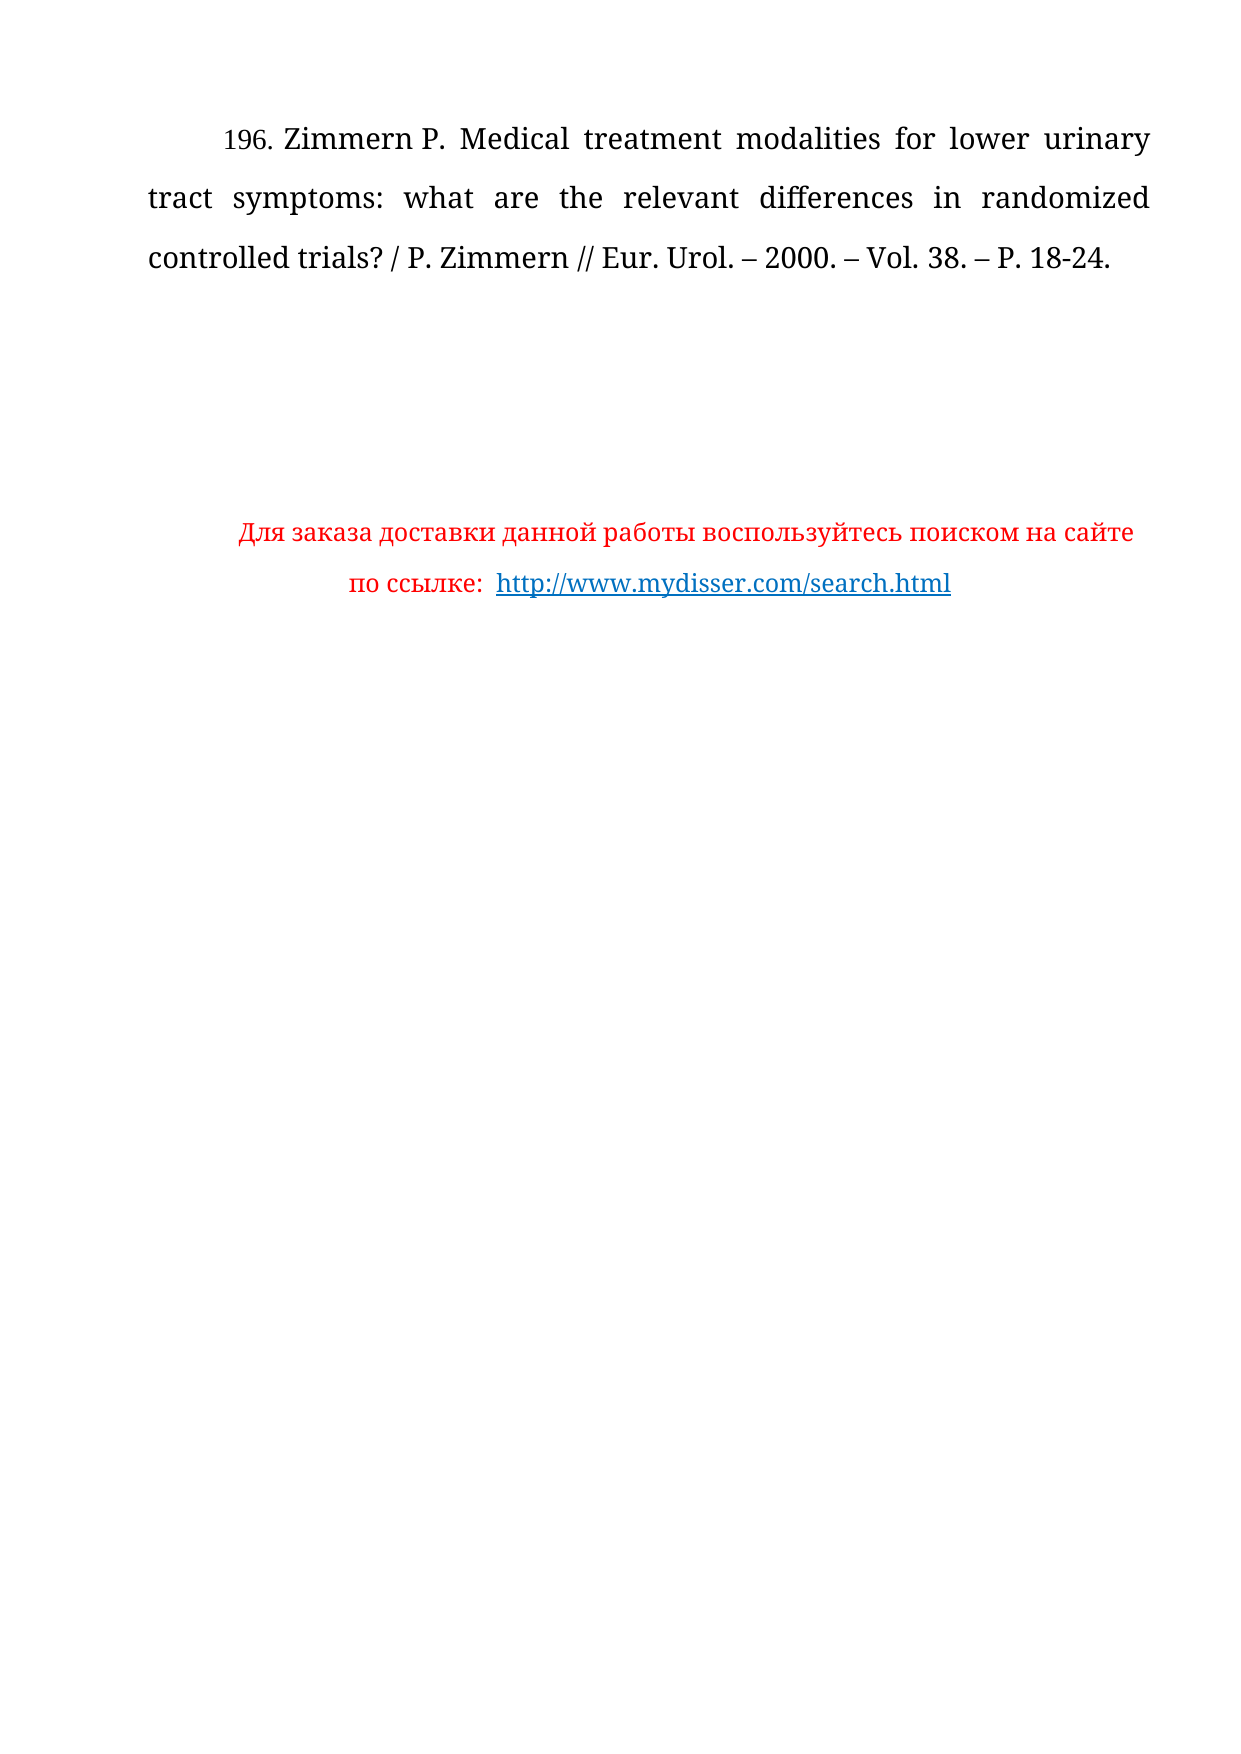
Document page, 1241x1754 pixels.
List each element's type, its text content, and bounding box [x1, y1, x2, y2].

text Для заказа доставки данной работы воспользуйтесь поиском на сайте по ссылке: http://www.mydisser.com/search.html [148, 515, 1152, 600]
list Zimmern P. Medical treatment modalities for lower urinary tract symptoms: what are the relevant differences in randomized controlled trials? / P. Zimmern // Eur. Urol. – 2000. – Vol. 38. – P. 18-24. [148, 118, 1152, 277]
